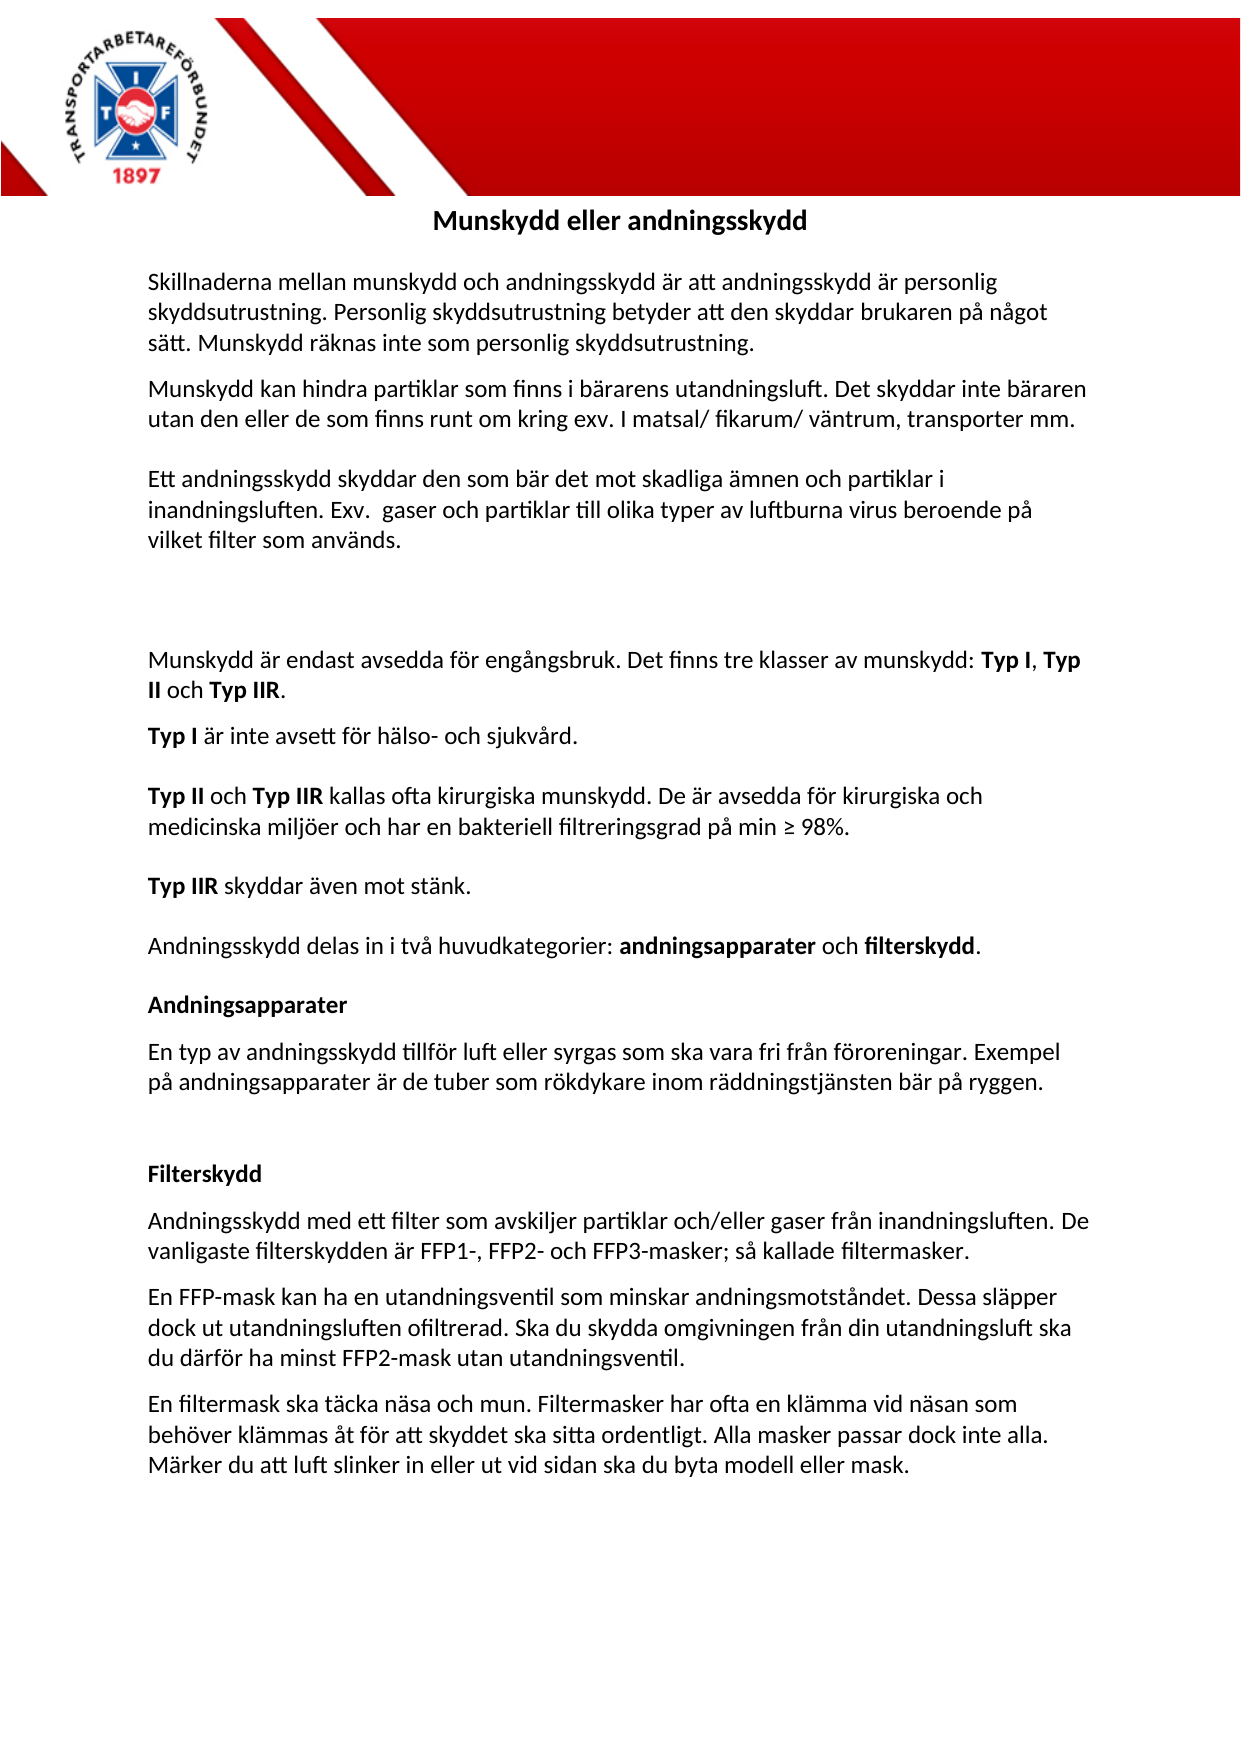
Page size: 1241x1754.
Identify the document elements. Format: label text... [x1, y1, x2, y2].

text Typ I är inte avsett för hälso- och sjukvård. [148, 720, 1093, 751]
text Typ IIR skyddar även mot stänk. [148, 870, 1093, 901]
text En typ av andningsskydd tillför luft eller syrgas som ska vara fri från föroreningar. Exempel på andningsapparater är de tuber som rökdykare inom räddningstjänsten bär på ryggen. [148, 1036, 1093, 1097]
text Andningsskydd med ett filter som avskiljer partiklar och/eller gaser från inandningsluften. De vanligaste filterskydden är FFP1-, FFP2- och FFP3-masker; så kallade filtermasker. [148, 1205, 1093, 1266]
text Munskydd är endast avsedda för engångsbruk. Det finns tre klasser av munskydd: Typ I, Typ II och Typ IIR. [148, 644, 1093, 705]
text Skillnaderna mellan munskydd och andningsskydd är att andningsskydd är personlig skyddsutrustning. Personlig skyddsutrustning betyder att den skyddar brukaren på något sätt. Munskydd räknas inte som personlig skyddsutrustning. [148, 266, 1093, 357]
text Munskydd kan hindra partiklar som finns i bärarens utandningsluft. Det skyddar inte bäraren utan den eller de som finns runt om kring exv. I matsal/ fikarum/ väntrum, transporter mm. [148, 373, 1093, 434]
text Andningsapparater [148, 990, 1093, 1020]
text En FFP-mask kan ha en utandningsventil som minskar andningsmotståndet. Dessa släpper dock ut utandningsluften ofiltrerad. Ska du skydda omgivningen från din utandningsluft ska du därför ha minst FFP2-mask utan utandningsventil. [148, 1281, 1093, 1373]
text Munskydd eller andningsskydd [148, 148, 1093, 238]
picture [1, 18, 1241, 196]
text En filtermask ska täcka näsa och mun. Filtermasker har ofta en klämma vid näsan som behöver klämmas åt för att skyddet ska sitta ordentligt. Alla masker passar dock inte alla. Märker du att luft slinker in eller ut vid sidan ska du byta modell eller mask. [148, 1389, 1093, 1480]
text Typ II och Typ IIR kallas ofta kirurgiska munskydd. De är avsedda för kirurgiska och medicinska miljöer och har en bakteriell filtreringsgrad på min ≥ 98%. [148, 780, 1093, 841]
text Andningsskydd delas in i två huvudkategorier: andningsapparater och filterskydd. [148, 930, 1093, 961]
text Filterskydd [148, 1159, 1093, 1189]
text Ett andningsskydd skyddar den som bär det mot skadliga ämnen och partiklar i inandningsluften. Exv. gaser och partiklar till olika typer av luftburna virus beroende på vilket filter som används. [148, 463, 1093, 555]
